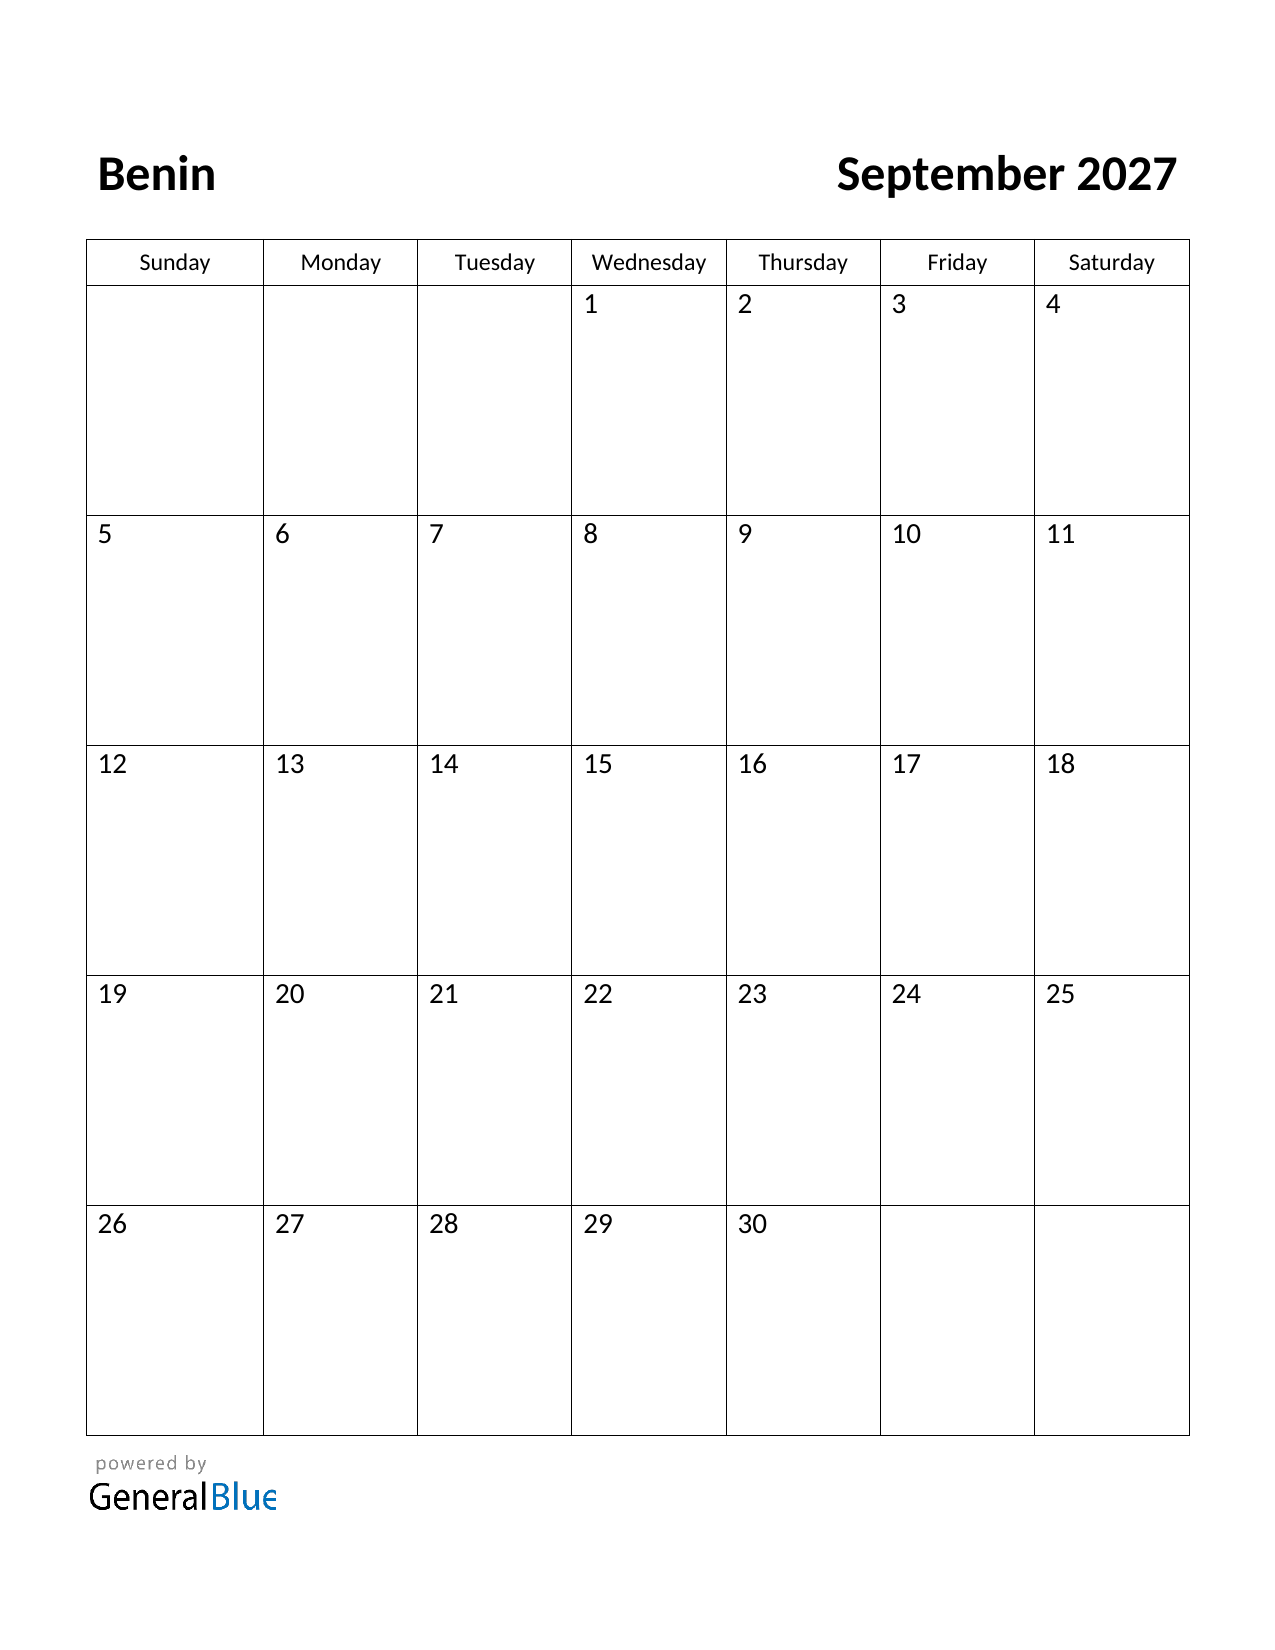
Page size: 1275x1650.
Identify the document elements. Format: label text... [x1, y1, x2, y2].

table_cell 27 [264, 1206, 417, 1238]
table_cell 3 [881, 286, 1034, 318]
table_cell [264, 286, 417, 318]
table_cell [881, 548, 1034, 744]
table_cell [418, 1238, 571, 1434]
table_cell Wednesday [572, 240, 726, 284]
table_cell [1035, 778, 1189, 974]
table_cell [881, 1206, 1034, 1238]
table_header September 2027 [572, 105, 1189, 239]
table_cell 29 [572, 1206, 726, 1238]
table_cell Thursday [727, 240, 880, 284]
table_cell 21 [418, 976, 571, 1008]
table_cell 7 [418, 516, 571, 548]
table_cell Friday [881, 240, 1034, 284]
table_cell 20 [264, 976, 417, 1008]
table_cell [572, 778, 726, 974]
table_cell [572, 1008, 726, 1204]
table_cell [572, 1238, 726, 1434]
table_cell 5 [87, 516, 263, 548]
table_cell [881, 318, 1034, 514]
table_cell [727, 1008, 880, 1204]
table_cell [264, 548, 417, 744]
table_cell [727, 548, 880, 744]
table_cell [881, 1008, 1034, 1204]
table_cell 12 [87, 746, 263, 778]
table_cell 17 [881, 746, 1034, 778]
table_cell 14 [418, 746, 571, 778]
table_cell 24 [881, 976, 1034, 1008]
picture [88, 1452, 276, 1515]
table_cell [87, 286, 263, 318]
table_cell [87, 1238, 263, 1434]
table_cell [881, 778, 1034, 974]
table_cell [418, 778, 571, 974]
table_cell 13 [264, 746, 417, 778]
table_cell [418, 1008, 571, 1204]
table_cell [1035, 1206, 1189, 1238]
table_cell 28 [418, 1206, 571, 1238]
table_cell [572, 318, 726, 514]
table_cell [87, 318, 263, 514]
table_cell [418, 286, 571, 318]
table_cell 4 [1035, 286, 1189, 318]
table_cell 6 [264, 516, 417, 548]
table_cell Tuesday [418, 240, 571, 284]
table_cell [727, 1238, 880, 1434]
table_cell [418, 318, 571, 514]
table_cell [264, 778, 417, 974]
table_cell 22 [572, 976, 726, 1008]
table_cell [1035, 548, 1189, 744]
table_cell [87, 1008, 263, 1204]
table_cell 8 [572, 516, 726, 548]
table_cell 10 [881, 516, 1034, 548]
table_cell 2 [727, 286, 880, 318]
table_cell 23 [727, 976, 880, 1008]
table_cell Sunday [87, 240, 263, 284]
table_cell [727, 318, 880, 514]
table_cell [1035, 318, 1189, 514]
table_cell [264, 1008, 417, 1204]
table_cell 26 [87, 1206, 263, 1238]
table_cell 16 [727, 746, 880, 778]
table_cell 15 [572, 746, 726, 778]
table_cell [1035, 1008, 1189, 1204]
table_cell [264, 318, 417, 514]
table_cell 9 [727, 516, 880, 548]
table_cell 1 [572, 286, 726, 318]
table_cell [264, 1238, 417, 1434]
table_cell [881, 1238, 1034, 1434]
table_cell 25 [1035, 976, 1189, 1008]
table_cell Monday [264, 240, 417, 284]
table_cell [86, 1436, 1189, 1534]
table_cell [87, 548, 263, 744]
table_cell [418, 548, 571, 744]
table_cell [572, 548, 726, 744]
table_cell Saturday [1035, 240, 1189, 284]
table_cell 30 [727, 1206, 880, 1238]
table_cell [87, 778, 263, 974]
table_cell 18 [1035, 746, 1189, 778]
table_cell [727, 778, 880, 974]
table_header Benin [86, 105, 572, 239]
table_cell 19 [87, 976, 263, 1008]
table_cell 11 [1035, 516, 1189, 548]
table_cell [1035, 1238, 1189, 1434]
